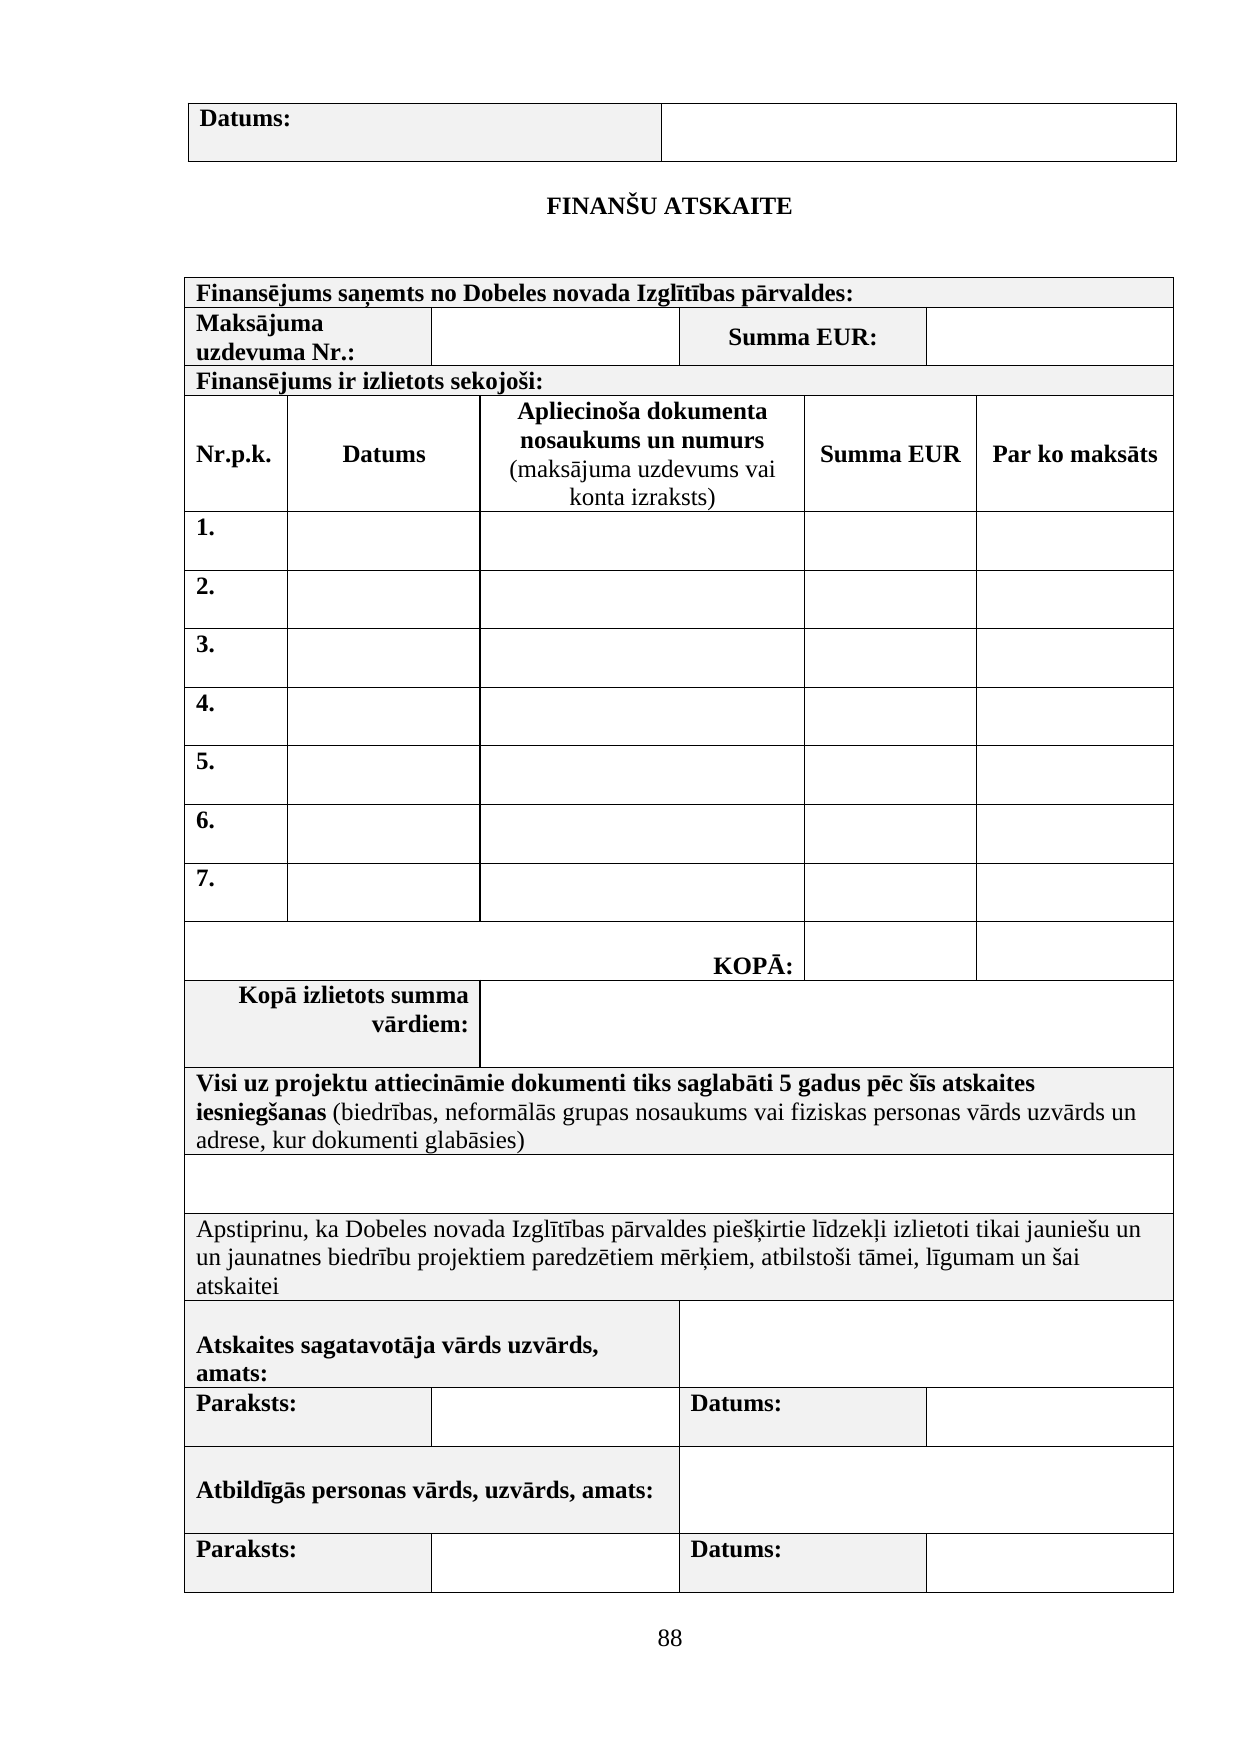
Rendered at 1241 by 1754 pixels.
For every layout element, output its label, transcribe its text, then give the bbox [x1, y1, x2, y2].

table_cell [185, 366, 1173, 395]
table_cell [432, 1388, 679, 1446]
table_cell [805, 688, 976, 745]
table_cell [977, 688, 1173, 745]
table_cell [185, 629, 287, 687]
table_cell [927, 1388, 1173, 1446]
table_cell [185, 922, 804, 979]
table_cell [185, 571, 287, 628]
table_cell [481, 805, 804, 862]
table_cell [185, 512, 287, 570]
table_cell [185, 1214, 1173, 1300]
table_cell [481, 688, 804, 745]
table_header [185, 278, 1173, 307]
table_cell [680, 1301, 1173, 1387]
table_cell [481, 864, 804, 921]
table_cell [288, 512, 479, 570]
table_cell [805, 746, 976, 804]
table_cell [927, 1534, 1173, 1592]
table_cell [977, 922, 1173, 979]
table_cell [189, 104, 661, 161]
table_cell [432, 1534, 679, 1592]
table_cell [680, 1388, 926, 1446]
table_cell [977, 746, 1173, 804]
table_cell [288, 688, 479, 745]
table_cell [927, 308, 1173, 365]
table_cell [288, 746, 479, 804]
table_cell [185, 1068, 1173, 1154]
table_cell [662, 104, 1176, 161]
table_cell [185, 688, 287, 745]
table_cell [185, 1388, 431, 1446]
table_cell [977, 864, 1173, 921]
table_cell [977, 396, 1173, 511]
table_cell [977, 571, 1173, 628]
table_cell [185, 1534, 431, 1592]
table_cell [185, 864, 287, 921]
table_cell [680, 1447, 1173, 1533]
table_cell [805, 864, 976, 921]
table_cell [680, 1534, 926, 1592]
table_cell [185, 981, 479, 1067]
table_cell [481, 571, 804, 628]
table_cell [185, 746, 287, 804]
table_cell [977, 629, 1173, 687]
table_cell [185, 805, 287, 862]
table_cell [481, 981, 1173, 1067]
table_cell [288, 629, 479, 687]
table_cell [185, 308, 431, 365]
text FINANŠU ATSKAITE [187, 191, 1152, 219]
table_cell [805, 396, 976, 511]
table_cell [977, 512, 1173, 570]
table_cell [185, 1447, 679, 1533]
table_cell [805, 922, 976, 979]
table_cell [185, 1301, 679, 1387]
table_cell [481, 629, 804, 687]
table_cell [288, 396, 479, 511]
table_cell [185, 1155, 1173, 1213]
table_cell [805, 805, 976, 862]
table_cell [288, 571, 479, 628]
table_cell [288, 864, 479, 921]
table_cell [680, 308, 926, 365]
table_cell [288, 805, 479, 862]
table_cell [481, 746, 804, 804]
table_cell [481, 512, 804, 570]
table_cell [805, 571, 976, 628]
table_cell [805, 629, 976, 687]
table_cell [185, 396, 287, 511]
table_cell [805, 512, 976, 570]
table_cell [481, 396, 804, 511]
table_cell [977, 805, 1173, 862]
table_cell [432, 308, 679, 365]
